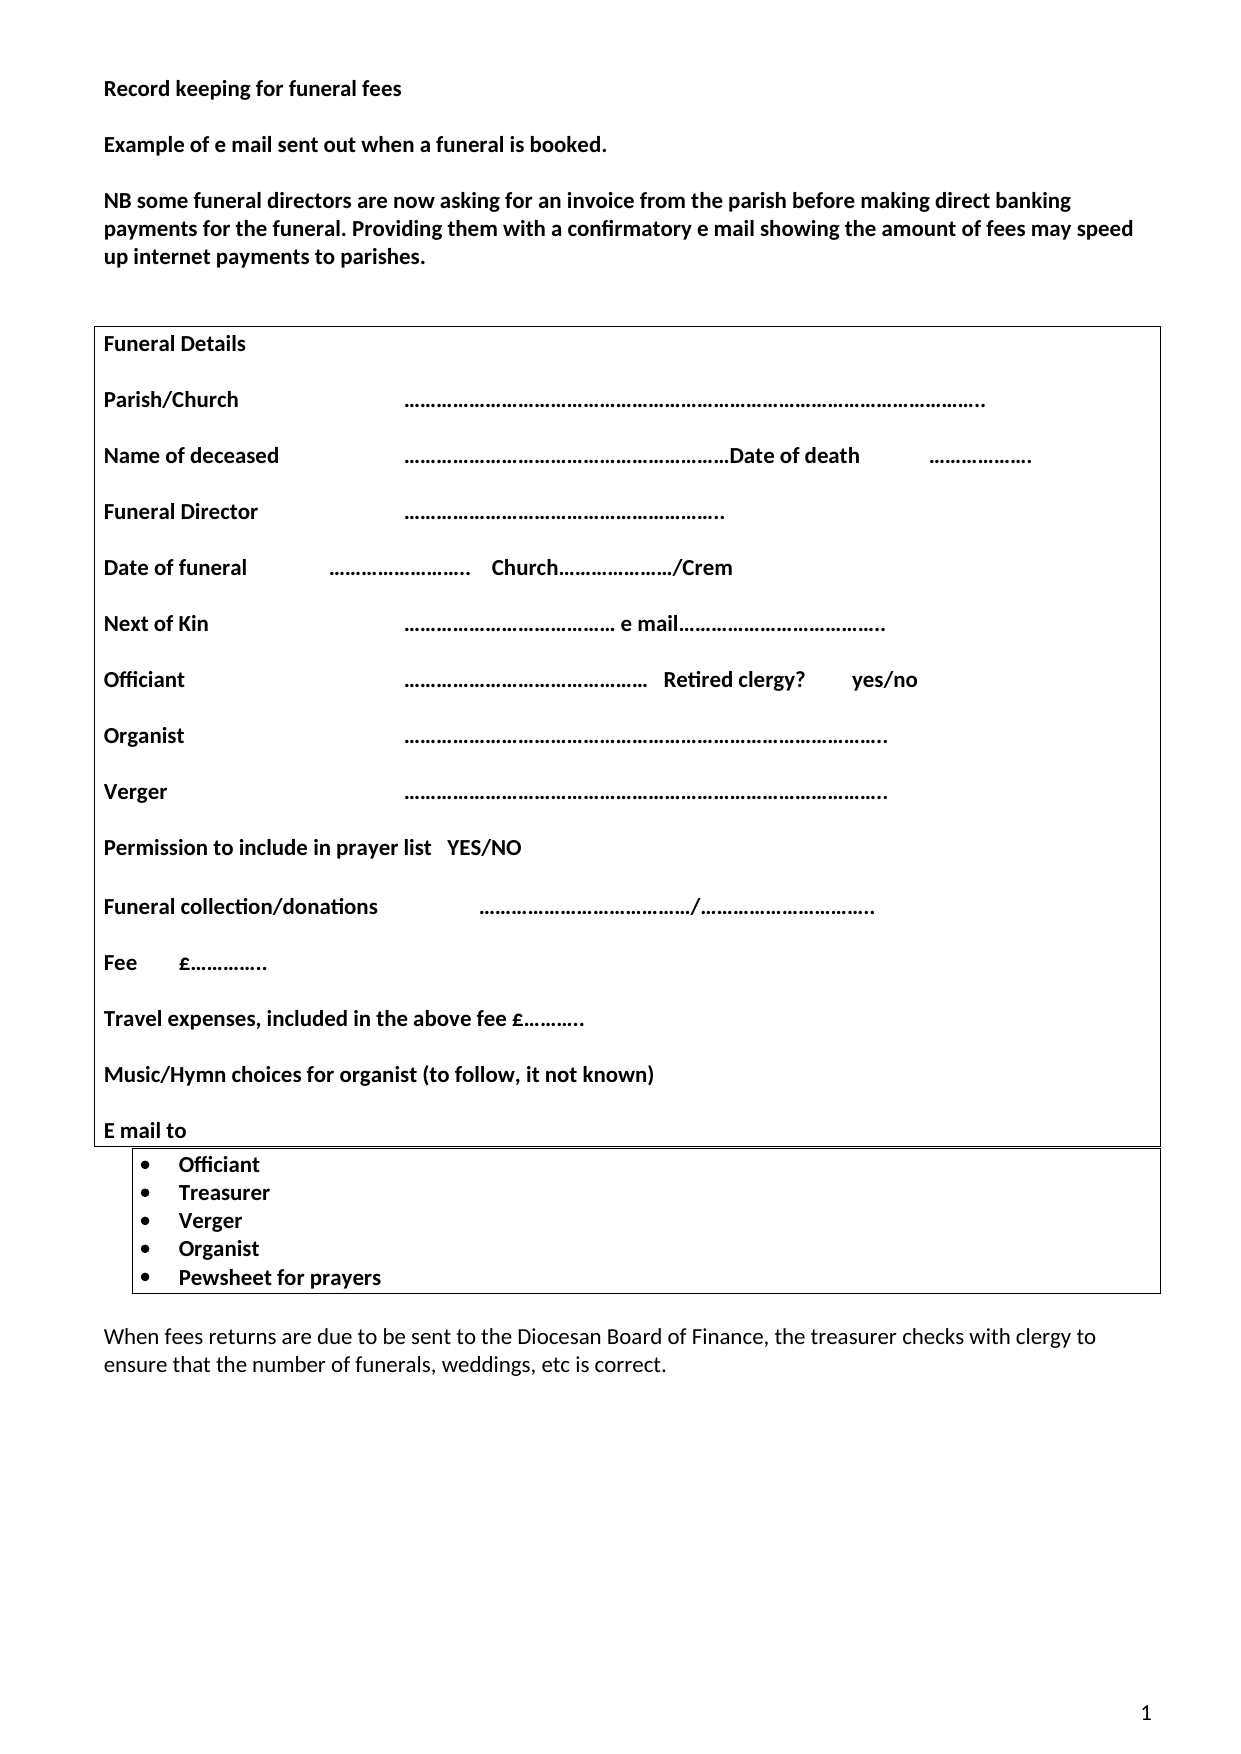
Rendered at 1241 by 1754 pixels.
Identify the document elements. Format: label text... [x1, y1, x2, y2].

text Travel expenses, included in the above fee £……….. [103, 1004, 1152, 1032]
text Parish/Church …………………………………………………………………………………………….. [103, 385, 1152, 413]
text Example of e mail sent out when a funeral is booked. [103, 130, 1152, 158]
text Next of Kin ………………………………… e mail……………………………….. [103, 609, 1152, 637]
text Officiant ……………………………………… Retired clergy? yes/no [103, 665, 1152, 693]
text Record keeping for funeral fees [103, 74, 1152, 102]
text Permission to include in prayer list YES/NO [103, 833, 1152, 862]
text Funeral Details [95, 327, 1160, 357]
text When fees returns are due to be sent to the Diocesan Board of Finance, the treasurer checks with clergy to ensure that the number of funerals, weddings, etc is correct. [103, 1322, 1152, 1378]
list Verger [133, 1203, 1160, 1231]
text NB some funeral directors are now asking for an invoice from the parish before making direct banking payments for the funeral. Providing them with a confirmatory e mail showing the amount of fees may speed up internet payments to parishes. [103, 186, 1152, 270]
list Officiant [133, 1149, 1160, 1175]
text Funeral collection/donations …………………………………/………………………….. [103, 892, 1152, 920]
text Music/Hymn choices for organist (to follow, it not known) [103, 1060, 1152, 1088]
text E mail to [95, 1113, 1160, 1146]
list Pewsheet for prayers [133, 1259, 1160, 1293]
list Treasurer [133, 1175, 1160, 1203]
text Fee £………….. [103, 948, 1152, 976]
text Funeral Director ………………………………………………….. [103, 497, 1152, 525]
list Organist [133, 1231, 1160, 1259]
text Verger …………………………………………………………………………….. [103, 777, 1152, 806]
text Date of funeral …………………….. Church…………………/Crem [103, 553, 1152, 581]
text Name of deceased ……………………………………………………Date of death ………………. [103, 441, 1152, 469]
text Organist …………………………………………………………………………….. [103, 693, 1152, 749]
